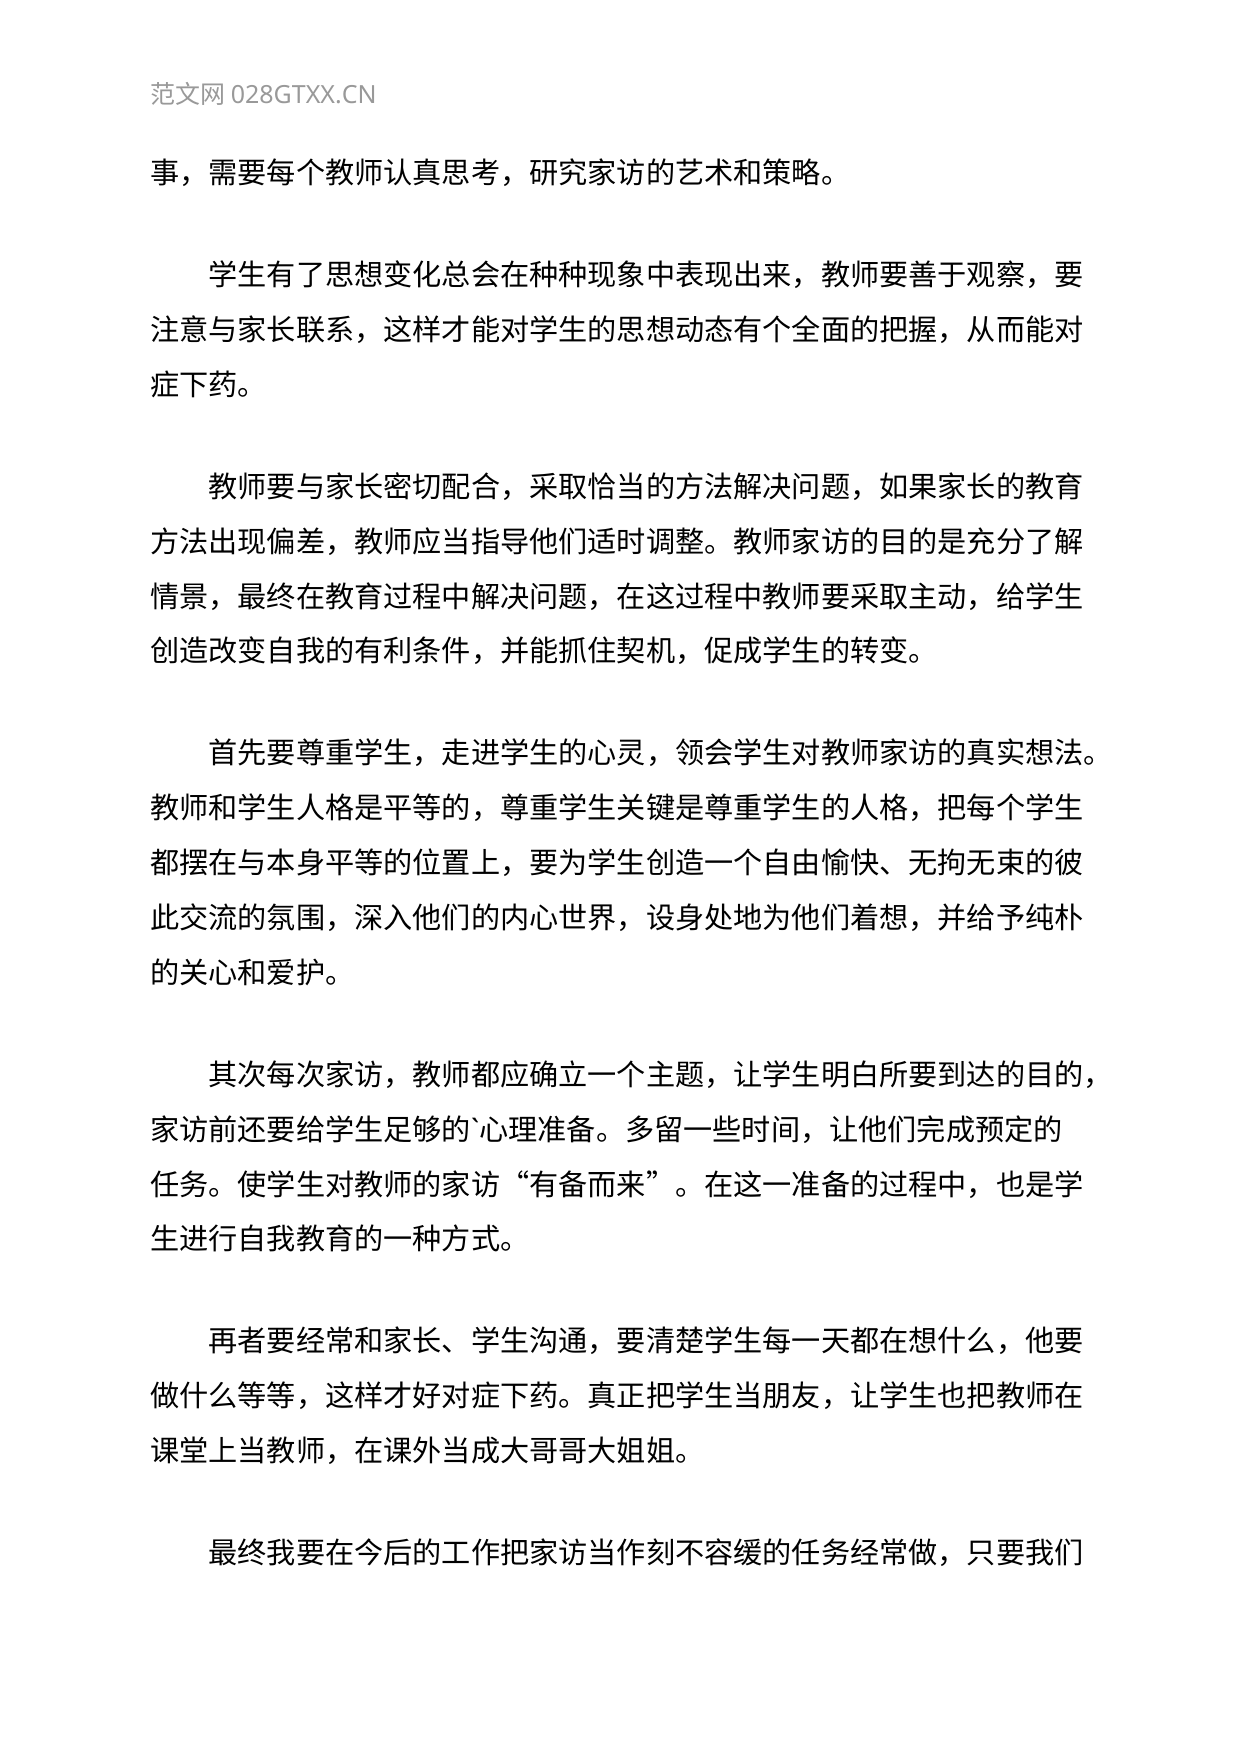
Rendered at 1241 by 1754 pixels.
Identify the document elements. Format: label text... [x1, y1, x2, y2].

text 学生有了思想变化总会在种种现象中表现出来，教师要善于观察，要注意与家长联系，这样才能对学生的思想动态有个全面的把握，从而能对症下药。 [150, 252, 1090, 404]
text 其次每次家访，教师都应确立一个主题，让学生明白所要到达的目的，家访前还要给学生足够的`心理准备。多留一些时间，让他们完成预定的任务。使学生对教师的家访“有备而来”。在这一准备的过程中，也是学生进行自我教育的一种方式。 [150, 1051, 1090, 1258]
text 教师要与家长密切配合，采取恰当的方法解决问题，如果家长的教育方法出现偏差，教师应当指导他们适时调整。教师家访的目的是充分了解情景，最终在教育过程中解决问题，在这过程中教师要采取主动，给学生创造改变自我的有利条件，并能抓住契机，促成学生的转变。 [150, 463, 1090, 670]
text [150, 150, 1090, 192]
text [150, 1529, 1090, 1572]
text 再者要经常和家长、学生沟通，要清楚学生每一天都在想什么，他要做什么等等，这样才好对症下药。真正把学生当朋友，让学生也把教师在课堂上当教师，在课外当成大哥哥大姐姐。 [150, 1318, 1090, 1470]
text 首先要尊重学生，走进学生的心灵，领会学生对教师家访的真实想法。教师和学生人格是平等的，尊重学生关键是尊重学生的人格，把每个学生都摆在与本身平等的位置上，要为学生创造一个自由愉快、无拘无束的彼此交流的氛围，深入他们的内心世界，设身处地为他们着想，并给予纯朴的关心和爱护。 [150, 730, 1090, 992]
